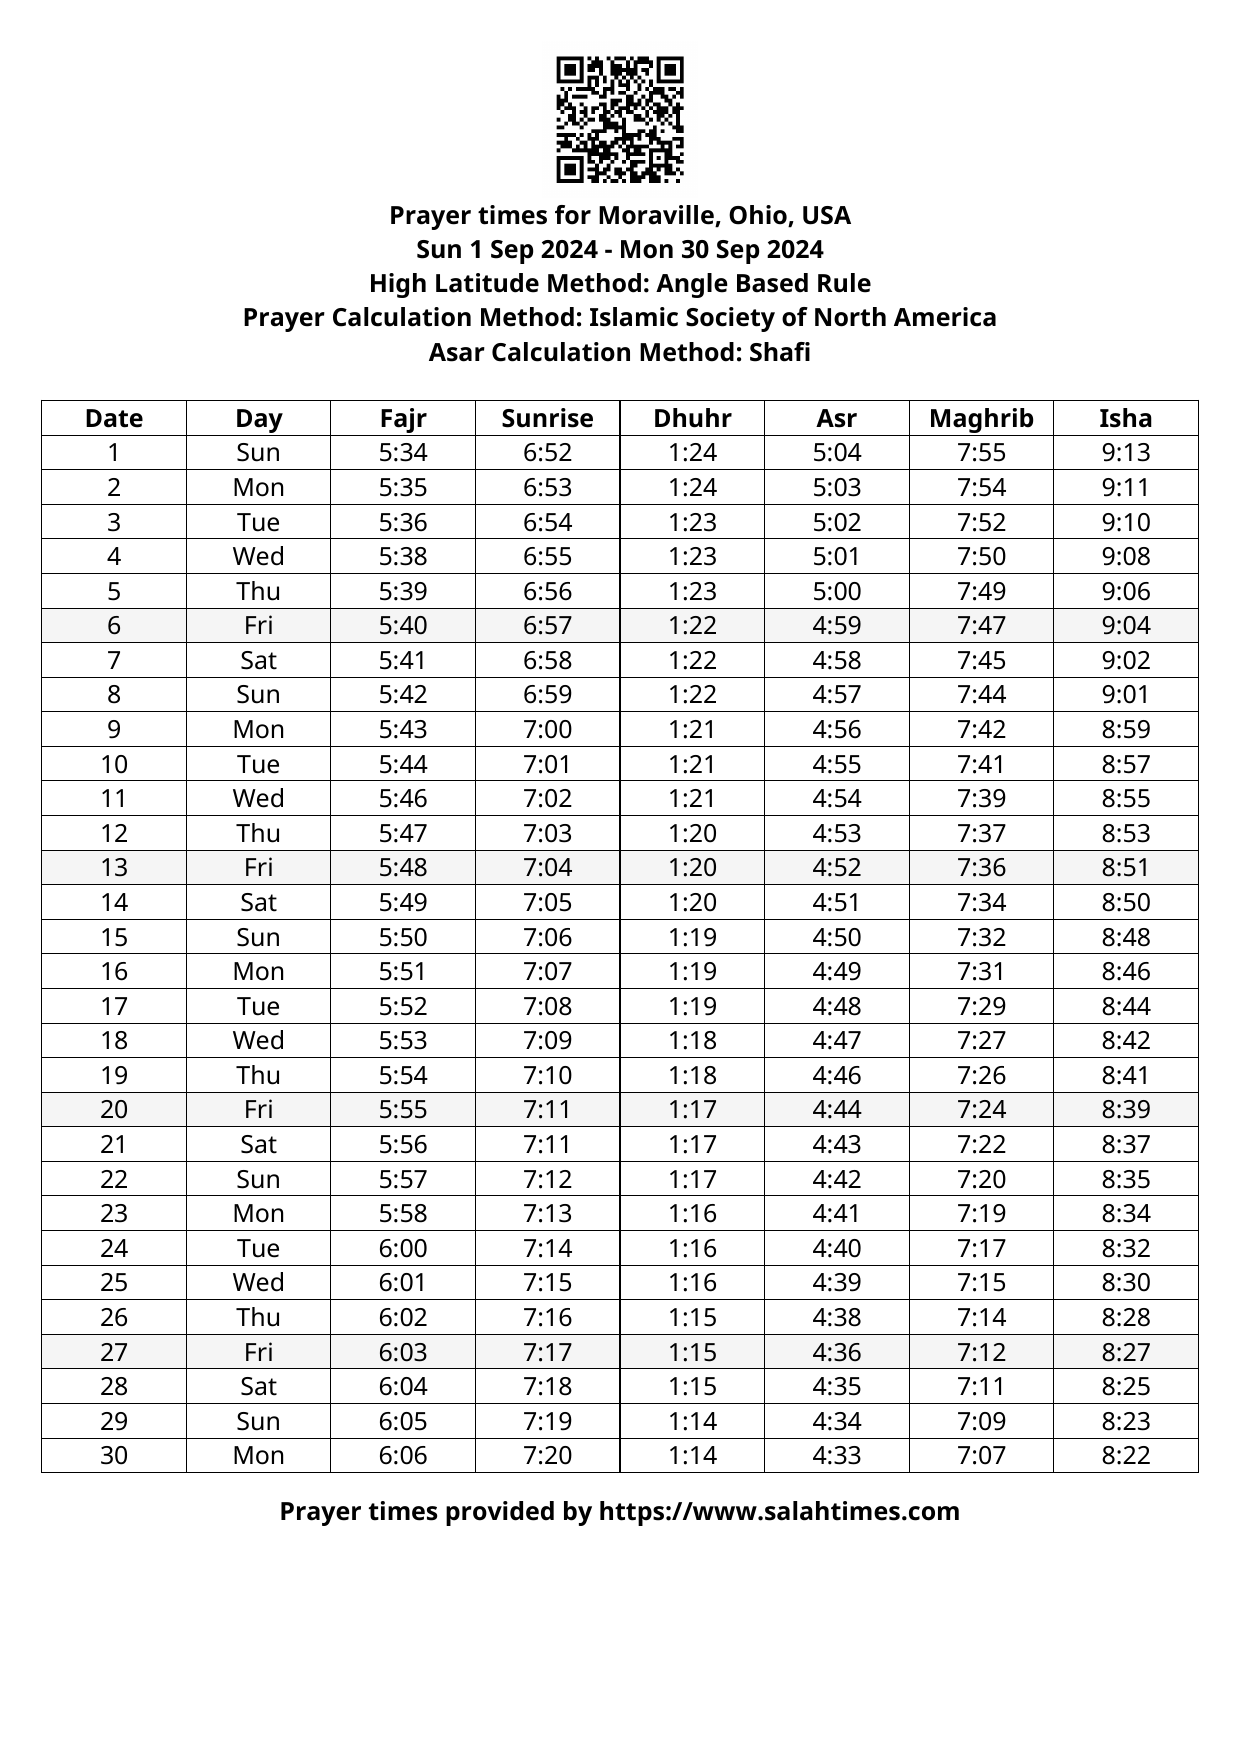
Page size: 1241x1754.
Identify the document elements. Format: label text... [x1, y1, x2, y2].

table_cell 1:19 [621, 920, 764, 953]
table_cell 7:47 [910, 609, 1053, 642]
table_header Date [42, 401, 186, 434]
table_cell 30 [42, 1439, 186, 1472]
table_cell 13 [42, 851, 186, 884]
table_cell 9:10 [1054, 505, 1198, 538]
table_cell 6 [42, 609, 186, 642]
table_cell 26 [42, 1300, 186, 1334]
table_cell Wed [187, 1024, 330, 1057]
table_cell 1:22 [621, 609, 764, 642]
table_cell 5:55 [331, 1093, 475, 1126]
table_cell Wed [187, 781, 330, 815]
table_cell 6:00 [331, 1231, 475, 1264]
table_cell 4:50 [765, 920, 909, 953]
table_cell 6:53 [476, 470, 619, 504]
table_cell 7:17 [476, 1335, 619, 1368]
table_cell 7:27 [910, 1024, 1053, 1057]
table_cell 4:47 [765, 1024, 909, 1057]
table_cell 1:23 [621, 574, 764, 607]
table_cell 1:20 [621, 851, 764, 884]
table_cell 8:23 [1054, 1404, 1198, 1437]
table_cell 4:58 [765, 643, 909, 677]
table_cell 1:23 [621, 505, 764, 538]
table_cell 4:38 [765, 1300, 909, 1334]
table_cell Mon [187, 1196, 330, 1230]
text Prayer times for Moraville, Ohio, USA [42, 198, 1198, 232]
table_cell 8:48 [1054, 920, 1198, 953]
table_cell 7:19 [476, 1404, 619, 1437]
table_cell 21 [42, 1127, 186, 1161]
table_cell 1:14 [621, 1439, 764, 1472]
table_cell 7:17 [910, 1231, 1053, 1264]
table_cell 1:16 [621, 1196, 764, 1230]
table_cell Thu [187, 1300, 330, 1334]
table_cell 1:15 [621, 1369, 764, 1403]
table_cell Wed [187, 539, 330, 573]
table_cell 4:36 [765, 1335, 909, 1368]
table_cell 5:01 [765, 539, 909, 573]
table_cell 4:56 [765, 712, 909, 746]
table_cell 8:28 [1054, 1300, 1198, 1334]
table_cell 1:14 [621, 1404, 764, 1437]
table_cell 8:25 [1054, 1369, 1198, 1403]
table_cell 7:11 [476, 1093, 619, 1126]
table_cell 6:03 [331, 1335, 475, 1368]
table_cell 5:58 [331, 1196, 475, 1230]
table_cell 6:04 [331, 1369, 475, 1403]
table_cell 7:12 [476, 1162, 619, 1195]
table_cell 7:34 [910, 885, 1053, 919]
table_cell 4:42 [765, 1162, 909, 1195]
table_cell 4:51 [765, 885, 909, 919]
table_cell 5:39 [331, 574, 475, 607]
table_cell Fri [187, 609, 330, 642]
table_cell 9:02 [1054, 643, 1198, 677]
table_cell 28 [42, 1369, 186, 1403]
table_cell 8:53 [1054, 816, 1198, 849]
table_cell 7:20 [910, 1162, 1053, 1195]
table_cell 7:08 [476, 989, 619, 1022]
table_cell 6:52 [476, 436, 619, 469]
table_cell Sun [187, 1404, 330, 1437]
table_cell 5:04 [765, 436, 909, 469]
table_cell 3 [42, 505, 186, 538]
table_cell 1:24 [621, 470, 764, 504]
table_cell 4:39 [765, 1266, 909, 1299]
table_cell 7:07 [910, 1439, 1053, 1472]
table_cell 17 [42, 989, 186, 1022]
table_cell 9:01 [1054, 678, 1198, 711]
table_cell 7:06 [476, 920, 619, 953]
table_cell 8:37 [1054, 1127, 1198, 1161]
table_cell 5:46 [331, 781, 475, 815]
table_cell 22 [42, 1162, 186, 1195]
table_cell 4 [42, 539, 186, 573]
table_cell 9:13 [1054, 436, 1198, 469]
table_cell Fri [187, 1093, 330, 1126]
table_cell 7:19 [910, 1196, 1053, 1230]
table_cell 7:32 [910, 920, 1053, 953]
table_cell 20 [42, 1093, 186, 1126]
table_cell 1:17 [621, 1093, 764, 1126]
table_cell 5:36 [331, 505, 475, 538]
table_cell Wed [187, 1266, 330, 1299]
table_cell 7:45 [910, 643, 1053, 677]
table_cell 7:22 [910, 1127, 1053, 1161]
table_cell 1:20 [621, 885, 764, 919]
table_cell 7:14 [476, 1231, 619, 1264]
table_cell 7 [42, 643, 186, 677]
table_cell 9:11 [1054, 470, 1198, 504]
table_cell 1:21 [621, 747, 764, 780]
table_cell 7:52 [910, 505, 1053, 538]
table_cell 5:48 [331, 851, 475, 884]
table_cell 5:41 [331, 643, 475, 677]
table_cell 6:57 [476, 609, 619, 642]
table_cell 8:50 [1054, 885, 1198, 919]
table_cell 8:41 [1054, 1058, 1198, 1092]
table_cell 9:06 [1054, 574, 1198, 607]
picture [542, 41, 699, 198]
table_cell 6:01 [331, 1266, 475, 1299]
table_cell 18 [42, 1024, 186, 1057]
table_cell 7:18 [476, 1369, 619, 1403]
table_cell 7:12 [910, 1335, 1053, 1368]
table_cell 11 [42, 781, 186, 815]
text Prayer Calculation Method: Islamic Society of North America [42, 300, 1198, 334]
table_cell Tue [187, 1231, 330, 1264]
table_cell 5 [42, 574, 186, 607]
table_cell 7:39 [910, 781, 1053, 815]
table_cell 7:11 [476, 1127, 619, 1161]
table_cell 7:10 [476, 1058, 619, 1092]
table_cell 16 [42, 954, 186, 988]
text High Latitude Method: Angle Based Rule [42, 266, 1198, 300]
table_cell 4:34 [765, 1404, 909, 1437]
table_cell 1:20 [621, 816, 764, 849]
table_cell 8:30 [1054, 1266, 1198, 1299]
table_cell 8:59 [1054, 712, 1198, 746]
table_cell 8:57 [1054, 747, 1198, 780]
table_cell 1:22 [621, 678, 764, 711]
table_cell 4:59 [765, 609, 909, 642]
text Sun 1 Sep 2024 - Mon 30 Sep 2024 [42, 232, 1198, 266]
table_cell 8:51 [1054, 851, 1198, 884]
table_cell 1:24 [621, 436, 764, 469]
table_cell 7:26 [910, 1058, 1053, 1092]
table_cell 5:42 [331, 678, 475, 711]
table_cell Tue [187, 989, 330, 1022]
table_cell Sat [187, 643, 330, 677]
table_cell 1 [42, 436, 186, 469]
table_cell 1:19 [621, 954, 764, 988]
table_cell Tue [187, 505, 330, 538]
table_cell 8 [42, 678, 186, 711]
table_cell 5:40 [331, 609, 475, 642]
table_cell 1:21 [621, 712, 764, 746]
table_cell 7:09 [910, 1404, 1053, 1437]
table_cell 4:44 [765, 1093, 909, 1126]
table_cell 1:21 [621, 781, 764, 815]
table_cell Mon [187, 712, 330, 746]
table_cell 14 [42, 885, 186, 919]
table_cell 7:05 [476, 885, 619, 919]
table_cell 7:31 [910, 954, 1053, 988]
table_cell Sun [187, 678, 330, 711]
table_cell 7:15 [910, 1266, 1053, 1299]
table_cell 7:36 [910, 851, 1053, 884]
table_cell 7:55 [910, 436, 1053, 469]
table_cell 4:33 [765, 1439, 909, 1472]
table_cell 8:35 [1054, 1162, 1198, 1195]
table_cell Fri [187, 851, 330, 884]
table_cell Fri [187, 1335, 330, 1368]
table_cell 2 [42, 470, 186, 504]
table_cell 5:38 [331, 539, 475, 573]
table_cell 8:55 [1054, 781, 1198, 815]
table_cell 1:18 [621, 1058, 764, 1092]
table_cell 8:42 [1054, 1024, 1198, 1057]
table_cell 1:22 [621, 643, 764, 677]
table_cell 6:02 [331, 1300, 475, 1334]
table_cell 6:55 [476, 539, 619, 573]
table_cell 7:24 [910, 1093, 1053, 1126]
table_cell Tue [187, 747, 330, 780]
table_cell 8:39 [1054, 1093, 1198, 1126]
table_cell 5:44 [331, 747, 475, 780]
table_cell Thu [187, 574, 330, 607]
table_cell 1:16 [621, 1266, 764, 1299]
table_header Asr [765, 401, 909, 434]
table_cell 19 [42, 1058, 186, 1092]
table_cell 4:55 [765, 747, 909, 780]
table_cell 4:41 [765, 1196, 909, 1230]
table_cell 1:23 [621, 539, 764, 573]
table_header Day [187, 401, 330, 434]
table_cell 5:03 [765, 470, 909, 504]
table_cell 5:43 [331, 712, 475, 746]
table_cell 9 [42, 712, 186, 746]
table_cell 4:43 [765, 1127, 909, 1161]
table_cell 5:52 [331, 989, 475, 1022]
table_cell Sun [187, 920, 330, 953]
table_cell 4:57 [765, 678, 909, 711]
table_cell 1:16 [621, 1231, 764, 1264]
table_cell Sat [187, 885, 330, 919]
table_cell 5:57 [331, 1162, 475, 1195]
table_cell 25 [42, 1266, 186, 1299]
table_cell 7:44 [910, 678, 1053, 711]
table_cell Mon [187, 470, 330, 504]
table_cell 6:56 [476, 574, 619, 607]
table_cell 8:44 [1054, 989, 1198, 1022]
table_cell 27 [42, 1335, 186, 1368]
table_cell 7:42 [910, 712, 1053, 746]
table_cell 8:22 [1054, 1439, 1198, 1472]
table_cell 15 [42, 920, 186, 953]
table_cell 5:56 [331, 1127, 475, 1161]
table_cell 5:53 [331, 1024, 475, 1057]
table_cell 1:17 [621, 1162, 764, 1195]
table_cell 8:27 [1054, 1335, 1198, 1368]
table_cell 7:49 [910, 574, 1053, 607]
table_cell Mon [187, 954, 330, 988]
table_header Fajr [331, 401, 475, 434]
table_cell 7:13 [476, 1196, 619, 1230]
table_header Maghrib [910, 401, 1053, 434]
table_cell 7:01 [476, 747, 619, 780]
table_cell 1:19 [621, 989, 764, 1022]
table_cell 7:54 [910, 470, 1053, 504]
table_cell Sat [187, 1127, 330, 1161]
table_cell 1:15 [621, 1335, 764, 1368]
table_cell Sat [187, 1369, 330, 1403]
text Prayer times provided by https://www.salahtimes.com [42, 1494, 1198, 1528]
table_cell 7:50 [910, 539, 1053, 573]
table_cell 8:46 [1054, 954, 1198, 988]
table_cell 5:35 [331, 470, 475, 504]
table_cell 4:54 [765, 781, 909, 815]
table_cell Sun [187, 436, 330, 469]
table_cell Mon [187, 1439, 330, 1472]
table_cell Sun [187, 1162, 330, 1195]
table_cell 4:52 [765, 851, 909, 884]
table_cell 10 [42, 747, 186, 780]
table_cell 4:49 [765, 954, 909, 988]
table_header Isha [1054, 401, 1198, 434]
table_cell 7:15 [476, 1266, 619, 1299]
table_cell Thu [187, 1058, 330, 1092]
table_cell 29 [42, 1404, 186, 1437]
table_cell 1:17 [621, 1127, 764, 1161]
table_cell 6:58 [476, 643, 619, 677]
table_cell 6:06 [331, 1439, 475, 1472]
table_cell 5:02 [765, 505, 909, 538]
table_cell 5:34 [331, 436, 475, 469]
table_cell 4:35 [765, 1369, 909, 1403]
table_cell 7:41 [910, 747, 1053, 780]
table_cell 23 [42, 1196, 186, 1230]
table_cell 9:04 [1054, 609, 1198, 642]
table_cell Thu [187, 816, 330, 849]
table_cell 6:54 [476, 505, 619, 538]
table_cell 9:08 [1054, 539, 1198, 573]
table_header Dhuhr [621, 401, 764, 434]
table_header Sunrise [476, 401, 619, 434]
table_cell 7:20 [476, 1439, 619, 1472]
table_cell 4:48 [765, 989, 909, 1022]
table_cell 5:51 [331, 954, 475, 988]
table_cell 8:32 [1054, 1231, 1198, 1264]
table_cell 7:02 [476, 781, 619, 815]
table_cell 6:05 [331, 1404, 475, 1437]
table_cell 7:03 [476, 816, 619, 849]
table_cell 1:18 [621, 1024, 764, 1057]
text Asar Calculation Method: Shafi [42, 334, 1198, 368]
table_cell 5:54 [331, 1058, 475, 1092]
table_cell 7:14 [910, 1300, 1053, 1334]
table_cell 4:46 [765, 1058, 909, 1092]
table_cell 7:29 [910, 989, 1053, 1022]
table_cell 12 [42, 816, 186, 849]
table_cell 7:16 [476, 1300, 619, 1334]
table_cell 4:53 [765, 816, 909, 849]
table_cell 5:49 [331, 885, 475, 919]
table_cell 4:40 [765, 1231, 909, 1264]
table_cell 7:04 [476, 851, 619, 884]
table_cell 6:59 [476, 678, 619, 711]
table_cell 7:37 [910, 816, 1053, 849]
table_cell 7:07 [476, 954, 619, 988]
table_cell 1:15 [621, 1300, 764, 1334]
table_cell 5:47 [331, 816, 475, 849]
table_cell 7:00 [476, 712, 619, 746]
table_cell 5:50 [331, 920, 475, 953]
table_cell 8:34 [1054, 1196, 1198, 1230]
table_cell 7:09 [476, 1024, 619, 1057]
table_cell 24 [42, 1231, 186, 1264]
table_cell 5:00 [765, 574, 909, 607]
table_cell 7:11 [910, 1369, 1053, 1403]
